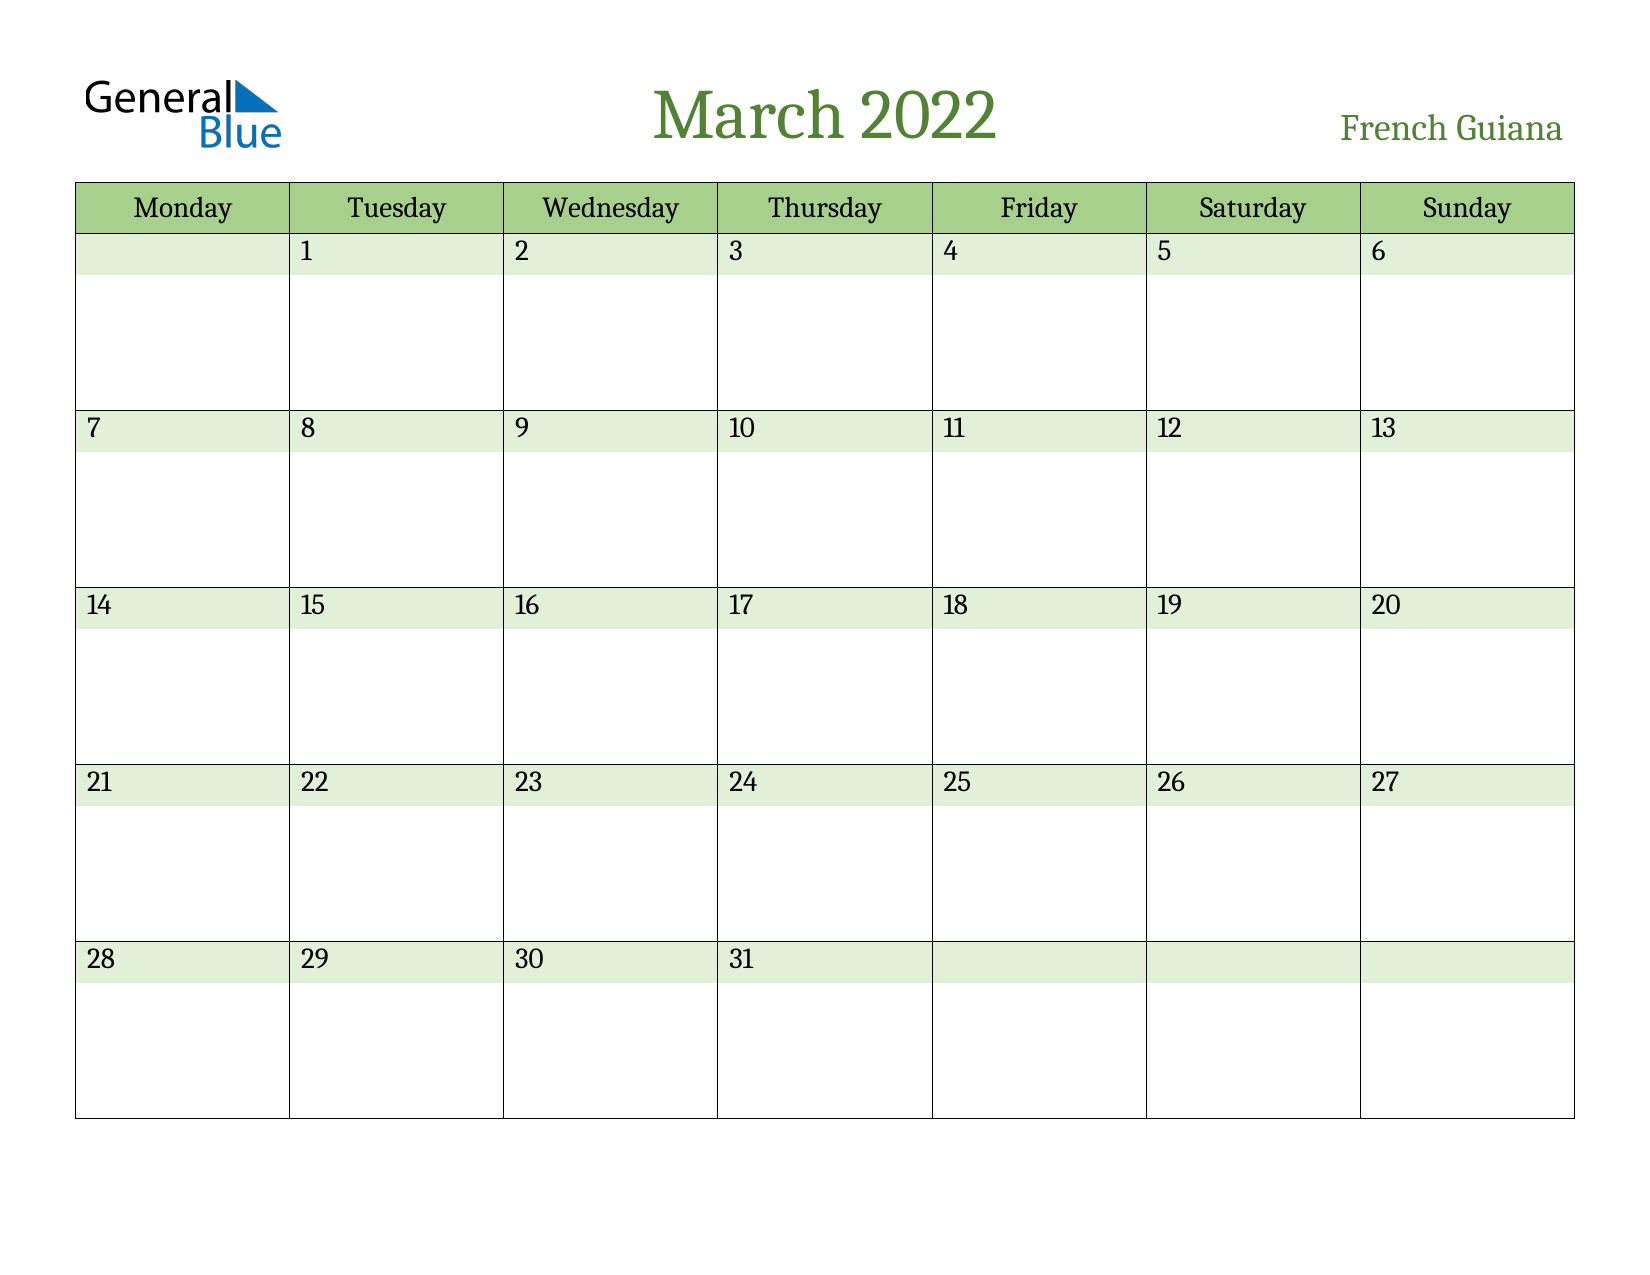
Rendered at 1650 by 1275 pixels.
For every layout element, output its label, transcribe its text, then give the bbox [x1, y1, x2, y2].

table_cell 28 [76, 942, 289, 983]
table_header [76, 75, 503, 182]
table_cell [504, 452, 717, 587]
table_cell 6 [1361, 234, 1574, 275]
table_cell 4 [933, 234, 1146, 275]
table_cell 1 [290, 234, 503, 275]
table_cell 3 [718, 234, 932, 275]
table_cell [290, 629, 503, 764]
table_cell [933, 452, 1146, 587]
table_cell [1147, 452, 1360, 587]
table_cell [1361, 983, 1574, 1118]
table_cell 30 [504, 942, 717, 983]
table_cell [1147, 629, 1360, 764]
table_cell [1361, 629, 1574, 764]
table_cell [504, 806, 717, 941]
table_cell [1361, 275, 1574, 410]
table_cell [504, 275, 717, 410]
table_header March 2022 [504, 75, 1146, 182]
table_cell [504, 983, 717, 1118]
table_cell 29 [290, 942, 503, 983]
table_cell 21 [76, 765, 289, 806]
table_cell 16 [504, 588, 717, 629]
table_cell [76, 234, 289, 275]
table_cell 24 [718, 765, 932, 806]
table_cell 7 [76, 411, 289, 452]
table_cell 22 [290, 765, 503, 806]
table_cell [933, 806, 1146, 941]
table_cell [290, 275, 503, 410]
table_cell [718, 983, 932, 1118]
table_cell [1361, 452, 1574, 587]
table_cell [718, 629, 932, 764]
table_cell 9 [504, 411, 717, 452]
table_cell Thursday [718, 183, 932, 233]
table_cell 20 [1361, 588, 1574, 629]
table_cell 26 [1147, 765, 1360, 806]
table_cell [718, 452, 932, 587]
table_header French Guiana [1146, 75, 1574, 182]
table_cell Wednesday [504, 183, 717, 233]
table_cell 5 [1147, 234, 1360, 275]
table_cell 15 [290, 588, 503, 629]
table_cell [76, 452, 289, 587]
table_cell [76, 275, 289, 410]
table_cell [1147, 275, 1360, 410]
table_cell [933, 942, 1146, 983]
table_cell 25 [933, 765, 1146, 806]
table_cell [933, 983, 1146, 1118]
table_cell 18 [933, 588, 1146, 629]
table_cell 14 [76, 588, 289, 629]
table_cell Tuesday [290, 183, 503, 233]
table_cell [718, 275, 932, 410]
table_cell Friday [933, 183, 1146, 233]
table_cell [290, 452, 503, 587]
table_cell [1147, 942, 1360, 983]
table_cell [933, 275, 1146, 410]
table_cell 10 [718, 411, 932, 452]
table_cell 13 [1361, 411, 1574, 452]
table_cell [76, 629, 289, 764]
table_cell [76, 983, 289, 1118]
table_cell 17 [718, 588, 932, 629]
table_cell [76, 806, 289, 941]
table_cell [1361, 942, 1574, 983]
picture [86, 80, 281, 148]
table_cell 19 [1147, 588, 1360, 629]
table_cell Sunday [1361, 183, 1574, 233]
table_cell Monday [76, 183, 289, 233]
table_cell Saturday [1147, 183, 1360, 233]
table_cell [290, 983, 503, 1118]
table_cell [718, 806, 932, 941]
table_cell [290, 806, 503, 941]
table_cell 2 [504, 234, 717, 275]
table_cell 27 [1361, 765, 1574, 806]
table_cell [504, 629, 717, 764]
table_cell [933, 629, 1146, 764]
table_cell 31 [718, 942, 932, 983]
table_cell 23 [504, 765, 717, 806]
table_cell [1147, 983, 1360, 1118]
table_cell 11 [933, 411, 1146, 452]
table_cell 8 [290, 411, 503, 452]
table_cell 12 [1147, 411, 1360, 452]
table_cell [1361, 806, 1574, 941]
table_cell [1147, 806, 1360, 941]
